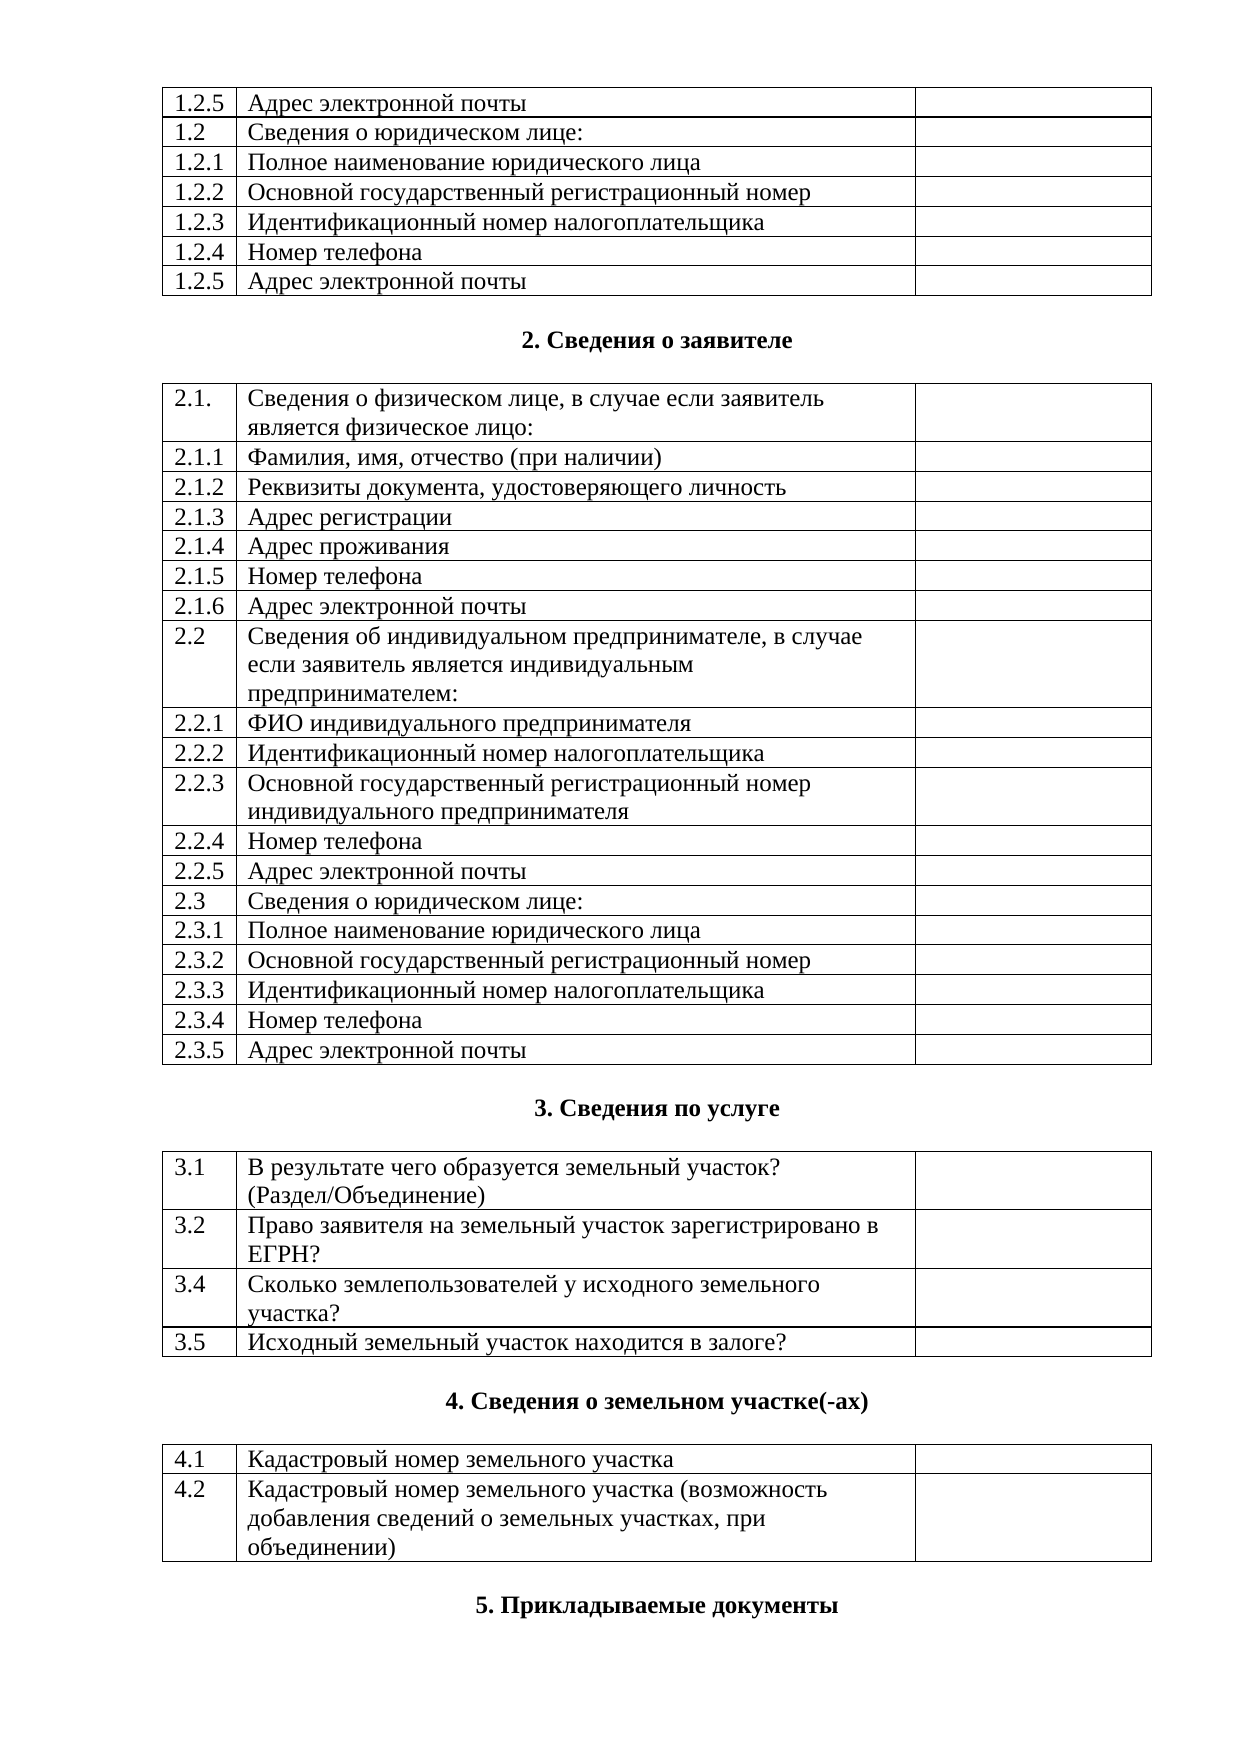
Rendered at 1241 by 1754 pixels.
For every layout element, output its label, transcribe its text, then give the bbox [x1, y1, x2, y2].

table_cell 2.1.1 [163, 442, 236, 471]
table_cell 2.2.5 [163, 856, 236, 885]
table_header 4.1 [163, 1445, 236, 1473]
text 5. Прикладываемые документы [162, 1590, 1152, 1619]
table_cell 1.2.5 [163, 266, 236, 295]
table_header Сведения о физическом лице, в случае если заявитель является физическое лицо: [237, 384, 915, 441]
table_cell Адрес электронной почты [237, 266, 915, 295]
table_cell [237, 207, 915, 236]
table_cell Основной государственный регистрационный номер [237, 177, 915, 206]
table_cell Сведения о юридическом лице: [237, 886, 915, 914]
table_cell 2.3.2 [163, 945, 236, 974]
table_cell Адрес электронной почты [237, 88, 915, 116]
table_cell [916, 472, 1151, 501]
table_cell 2.1.2 [163, 472, 236, 501]
table_cell [916, 856, 1151, 885]
table_header В результате чего образуется земельный участок? (Раздел/Объединение) [237, 1152, 915, 1209]
table_cell Реквизиты документа, удостоверяющего личность [237, 472, 915, 501]
table_cell [916, 708, 1151, 737]
table_cell [916, 826, 1151, 855]
table_cell 3.5 [163, 1328, 236, 1356]
table_cell 1.2.2 [163, 177, 236, 206]
table_cell [916, 118, 1151, 146]
text 3. Сведения по услуге [162, 1093, 1152, 1122]
table_cell [916, 945, 1151, 974]
table_cell Идентификационный номер налогоплательщика [237, 738, 915, 767]
table_cell 1.2.5 [163, 88, 236, 116]
table_cell [916, 531, 1151, 560]
table_cell 2.2.4 [163, 826, 236, 855]
table_cell [916, 1328, 1151, 1356]
table_cell 1.2.4 [163, 237, 236, 265]
table_cell [916, 886, 1151, 914]
table_cell [916, 975, 1151, 1004]
table_cell 2.3.3 [163, 975, 236, 1004]
table_cell Фамилия, имя, отчество (при наличии) [237, 442, 915, 471]
table_cell ФИО индивидуального предпринимателя [237, 708, 915, 737]
table_cell 2.3 [163, 886, 236, 914]
table_cell Исходный земельный участок находится в залоге? [237, 1328, 915, 1356]
table_header 2.1. [163, 384, 236, 441]
table_cell [916, 207, 1151, 236]
table_cell 2.1.3 [163, 502, 236, 530]
table_cell [916, 1005, 1151, 1034]
table_cell 1.2.1 [163, 147, 236, 176]
table_cell Основной государственный регистрационный номер [237, 945, 915, 974]
table_header 3.1 [163, 1152, 236, 1209]
table_cell Кадастровый номер земельного участка (возможность добавления сведений о земельных участках, при объединении) [237, 1474, 915, 1561]
table_cell Номер телефона [237, 237, 915, 265]
table_cell 3.2 [163, 1210, 236, 1268]
table_cell 4.2 [163, 1474, 236, 1561]
table_cell 2.3.1 [163, 916, 236, 944]
table_cell Полное наименование юридического лица [237, 147, 915, 176]
table_cell Номер телефона [237, 561, 915, 590]
table_cell 2.2.1 [163, 708, 236, 737]
table_cell [916, 768, 1151, 825]
table_cell 2.2.2 [163, 738, 236, 767]
table_cell Полное наименование юридического лица [237, 916, 915, 944]
table_cell Сколько землепользователей у исходного земельного участка? [237, 1269, 915, 1326]
table_cell [916, 88, 1151, 116]
table_cell Адрес регистрации [237, 502, 915, 530]
table_header [916, 1152, 1151, 1209]
table_cell Номер телефона [237, 1005, 915, 1034]
table_cell [916, 442, 1151, 471]
table_cell 2.1.4 [163, 531, 236, 560]
table_cell Адрес электронной почты [237, 591, 915, 620]
text 4. Сведения о земельном участке(-ах) [162, 1386, 1152, 1415]
table_cell Право заявителя на земельный участок зарегистрировано в ЕГРН? [237, 1210, 915, 1268]
table_cell 2.2.3 [163, 768, 236, 825]
table_cell Адрес электронной почты [237, 1035, 915, 1063]
table_cell [916, 1474, 1151, 1561]
table_header [916, 1445, 1151, 1473]
table_cell Сведения о юридическом лице: [237, 118, 915, 146]
table_cell 2.3.5 [163, 1035, 236, 1063]
table_cell [916, 621, 1151, 707]
table_cell Адрес проживания [237, 531, 915, 560]
table_header Кадастровый номер земельного участка [237, 1445, 915, 1473]
table_cell [916, 738, 1151, 767]
table_cell [916, 1210, 1151, 1268]
table_cell [916, 1035, 1151, 1063]
table_cell Основной государственный регистрационный номер индивидуального предпринимателя [237, 768, 915, 825]
table_cell 1.2 [163, 118, 236, 146]
table_cell 2.3.4 [163, 1005, 236, 1034]
table_cell 1.2.3 [163, 207, 236, 236]
table_cell [916, 237, 1151, 265]
table_cell 3.4 [163, 1269, 236, 1326]
table_cell Адрес электронной почты [237, 856, 915, 885]
table_cell [916, 502, 1151, 530]
text 2. Сведения о заявителе [162, 325, 1152, 354]
table_cell Сведения об индивидуальном предпринимателе, в случае если заявитель является индивидуальным предпринимателем: [237, 621, 915, 707]
table_cell 2.1.6 [163, 591, 236, 620]
table_cell Идентификационный номер налогоплательщика [237, 975, 915, 1004]
table_cell 2.2 [163, 621, 236, 707]
table_header [916, 384, 1151, 441]
table_cell [916, 147, 1151, 176]
table_cell [916, 916, 1151, 944]
table_cell [916, 561, 1151, 590]
table_cell [916, 591, 1151, 620]
table_cell Номер телефона [237, 826, 915, 855]
table_cell [916, 266, 1151, 295]
table_cell [916, 177, 1151, 206]
table_cell 2.1.5 [163, 561, 236, 590]
table_cell [916, 1269, 1151, 1326]
